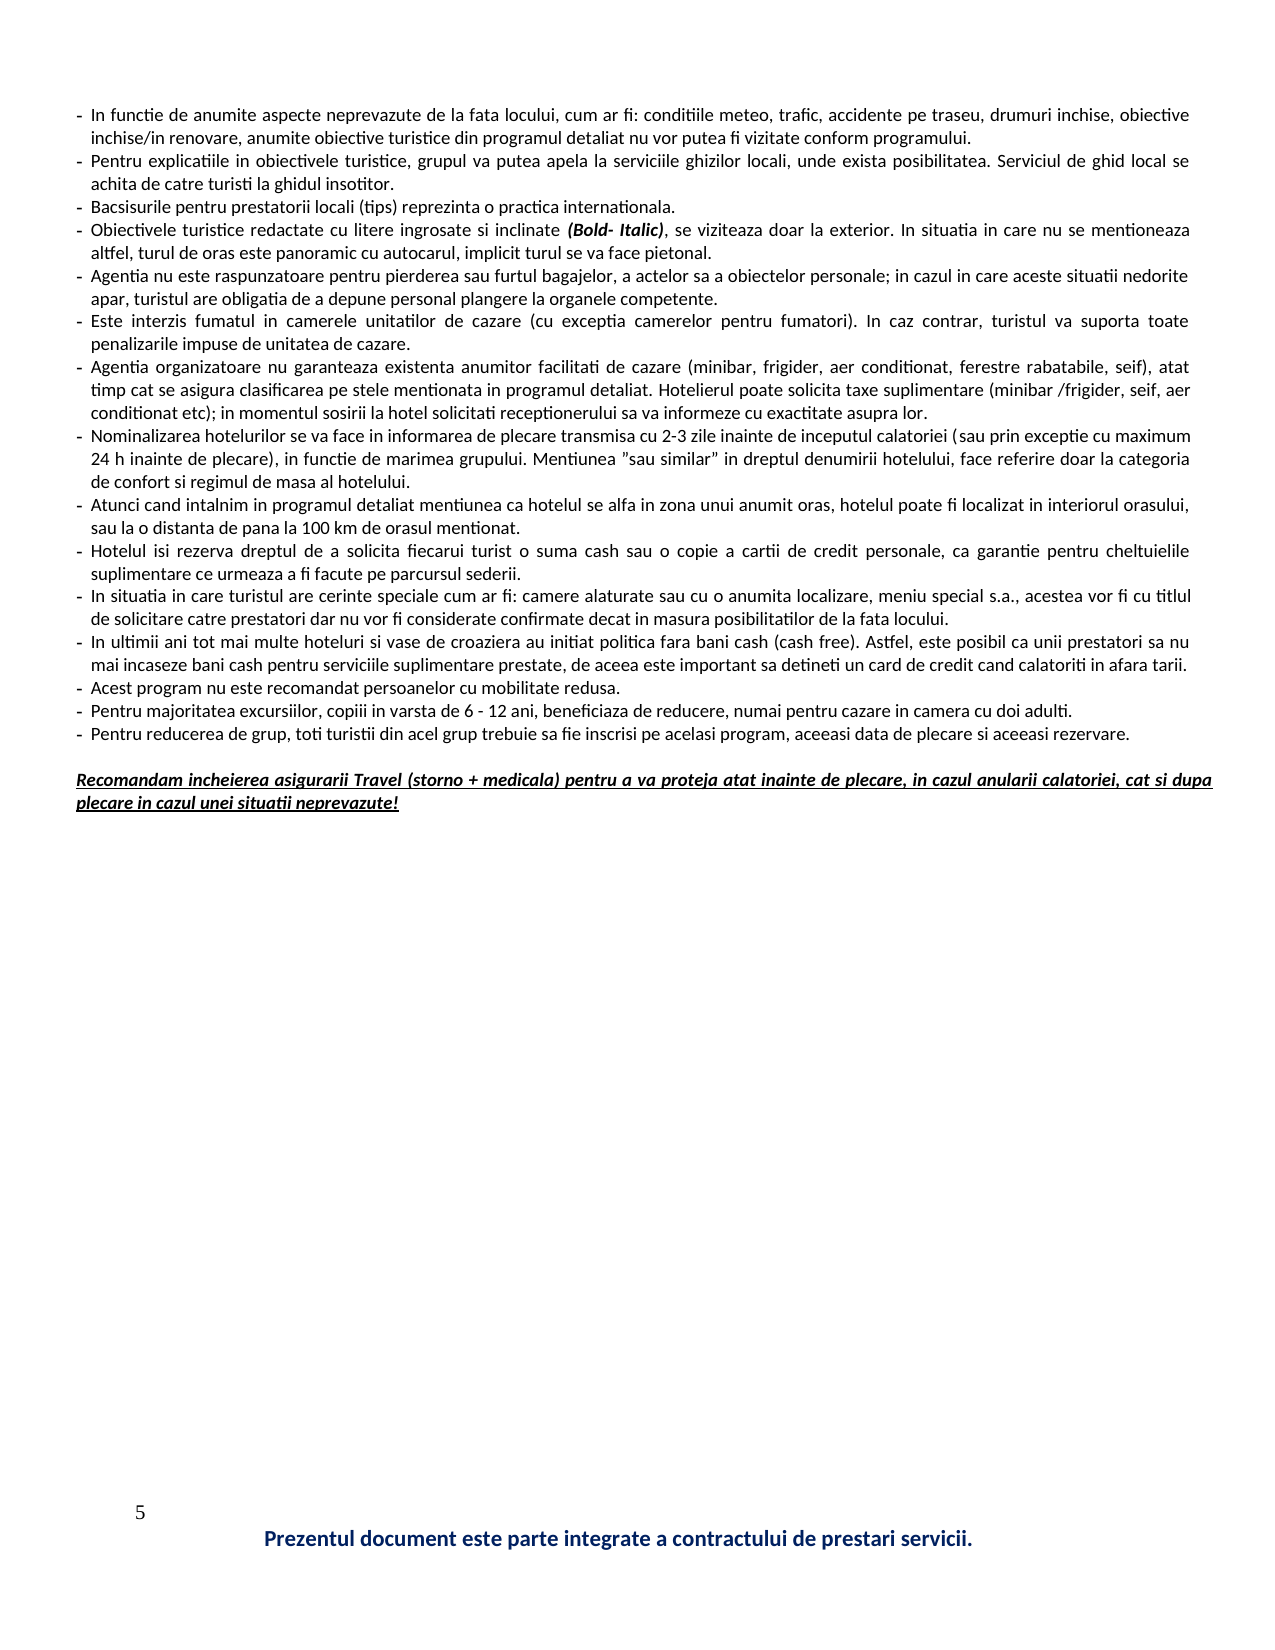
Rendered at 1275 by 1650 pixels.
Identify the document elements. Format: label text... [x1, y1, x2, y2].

list Este interzis fumatul in camerele unitatilor de cazare (cu exceptia camerelor pentru fumatori). In caz contrar, turistul va suporta toate penalizarile impuse de unitatea de cazare. [76, 310, 1191, 356]
list Agentia organizatoare nu garanteaza existenta anumitor facilitati de cazare (minibar, frigider, aer conditionat, ferestre rabatabile, seif), atat timp cat se asigura clasificarea pe stele mentionata in programul detaliat. Hotelierul poate solicita taxe suplimentare (minibar /frigider, seif, aer conditionat etc); in momentul sosirii la hotel solicitati receptionerului sa va informeze cu exactitate asupra lor. [76, 356, 1191, 424]
list Agentia nu este raspunzatoare pentru pierderea sau furtul bagajelor, a actelor sa a obiectelor personale; in cazul in care aceste situatii nedorite apar, turistul are obligatia de a depune personal plangere la organele competente. [76, 264, 1191, 310]
list Pentru explicatiile in obiectivele turistice, grupul va putea apela la serviciile ghizilor locali, unde exista posibilitatea. Serviciul de ghid local se achita de catre turisti la ghidul insotitor. [76, 149, 1191, 195]
list Pentru reducerea de grup, toti turistii din acel grup trebuie sa fie inscrisi pe acelasi program, aceeasi data de plecare si aceeasi rezervare. [76, 722, 1191, 745]
list In situatia in care turistul are cerinte speciale cum ar fi: camere alaturate sau cu o anumita localizare, meniu special s.a., acestea vor fi cu titlul de solicitare catre prestatori dar nu vor fi considerate confirmate decat in masura posibilitatilor de la fata locului. [76, 585, 1191, 631]
list Atunci cand intalnim in programul detaliat mentiunea ca hotelul se alfa in zona unui anumit oras, hotelul poate fi localizat in interiorul orasului, sau la o distanta de pana la 100 km de orasul mentionat. [76, 493, 1191, 539]
list Hotelul isi rezerva dreptul de a solicita fiecarui turist o suma cash sau o copie a cartii de credit personale, ca garantie pentru cheltuielile suplimentare ce urmeaza a fi facute pe parcursul sederii. [76, 539, 1191, 585]
list Nominalizarea hotelurilor se va face in informarea de plecare transmisa cu 2-3 zile inainte de inceputul calatoriei (sau prin exceptie cu maximum 24 h inainte de plecare), in functie de marimea grupului. Mentiunea ”sau similar” in dreptul denumirii hotelului, face referire doar la categoria de confort si regimul de masa al hotelului. [76, 424, 1191, 493]
list Obiectivele turistice redactate cu litere ingrosate si inclinate (Bold- Italic), se viziteaza doar la exterior. In situatia in care nu se mentioneaza altfel, turul de oras este panoramic cu autocarul, implicit turul se va face pietonal. [76, 218, 1191, 264]
list In ultimii ani tot mai multe hoteluri si vase de croaziera au initiat politica fara bani cash (cash free). Astfel, este posibil ca unii prestatori sa nu mai incaseze bani cash pentru serviciile suplimentare prestate, de aceea este important sa detineti un card de credit cand calatoriti in afara tarii. [76, 631, 1191, 676]
list In functie de anumite aspecte neprevazute de la fata locului, cum ar fi: conditiile meteo, trafic, accidente pe traseu, drumuri inchise, obiective inchise/in renovare, anumite obiective turistice din programul detaliat nu vor putea fi vizitate conform programului. [76, 103, 1191, 149]
list Bacsisurile pentru prestatorii locali (tips) reprezinta o practica internationala. [76, 195, 1191, 218]
list Recomandam incheierea asigurarii Travel (storno + medicala) pentru a va proteja atat inainte de plecare, in cazul anularii calatoriei, cat si dupa plecare in cazul unei situatii neprevazute! [76, 745, 1215, 814]
list Acest program nu este recomandat persoanelor cu mobilitate redusa. [76, 676, 1191, 699]
list Pentru majoritatea excursiilor, copiii in varsta de 6 - 12 ani, beneficiaza de reducere, numai pentru cazare in camera cu doi adulti. [76, 699, 1191, 722]
